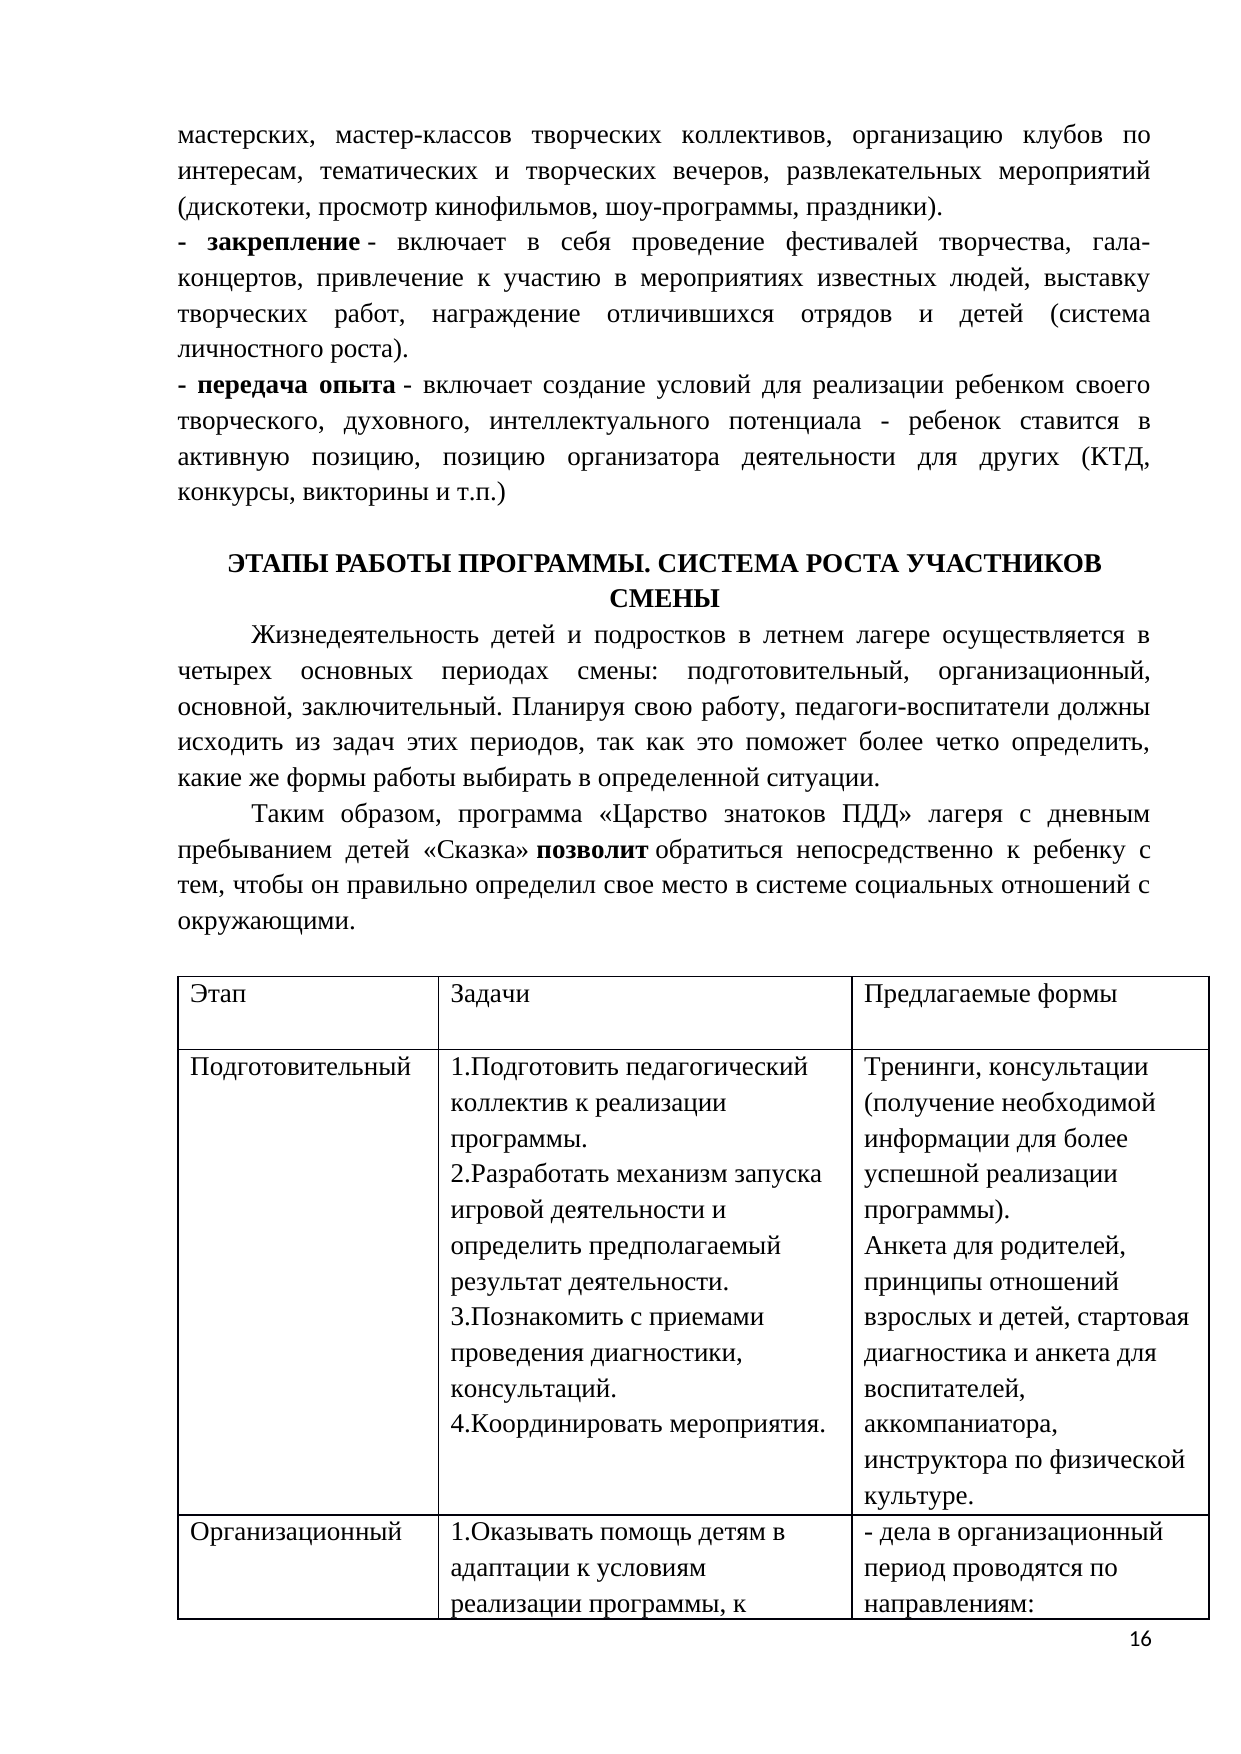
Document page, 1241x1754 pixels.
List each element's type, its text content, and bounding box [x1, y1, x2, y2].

table_cell Организационный [179, 1516, 438, 1618]
text ЭТАПЫ РАБОТЫ ПРОГРАММЫ. СИСТЕМА РОСТА УЧАСТНИКОВ СМЕНЫ [177, 511, 1152, 614]
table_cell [439, 1516, 851, 1618]
text Жизнедеятельность детей и подростков в летнем лагере осуществляется в четырех основных периодах смены: подготовительный, организационный, основной, заключительный. Планируя свою работу, педагоги-воспитатели должны исходить из задач этих периодов, так как это поможет более четко определить, какие же формы работы выбирать в определенной ситуации. [177, 618, 1152, 792]
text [177, 118, 1152, 221]
table_header Задачи [439, 977, 851, 1049]
table_cell 1.Подготовить педагогический коллектив к реализации программы. 2.Разработать механизм запуска игровой деятельности и определить предполагаемый результат деятельности. 3.Познакомить с приемами проведения диагностики, консультаций. 4.Координировать мероприятия. [439, 1050, 851, 1514]
table_cell Тренинги, консультации (получение необходимой информации для более успешной реализации программы). Анкета для родителей, принципы отношений взрослых и детей, стартовая диагностика и анкета для воспитателей, аккомпаниатора, инструктора по физической культуре. [853, 1050, 1208, 1514]
text - передача опыта - включает создание условий для реализации ребенком своего творческого, духовного, интеллектуального потенциала - ребенок ставится в активную позицию, позицию организатора деятельности для других (КТД, конкурсы, викторины и т.п.) [177, 368, 1152, 507]
text Таким образом, программа «Царство знатоков ПДД» лагеря с дневным пребыванием детей «Сказка» позволит обратиться непосредственно к ребенку с тем, чтобы он правильно определил свое место в системе социальных отношений с окружающими. [177, 797, 1152, 935]
table_cell Подготовительный [179, 1050, 438, 1514]
table_header Этап [179, 977, 438, 1049]
text - закрепление - включает в себя проведение фестивалей творчества, гала-концертов, привлечение к участию в мероприятиях известных людей, выставку творческих работ, награждение отличившихся отрядов и детей (система личностного роста). [177, 225, 1152, 364]
table_header Предлагаемые формы [853, 977, 1208, 1049]
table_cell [853, 1516, 1208, 1618]
